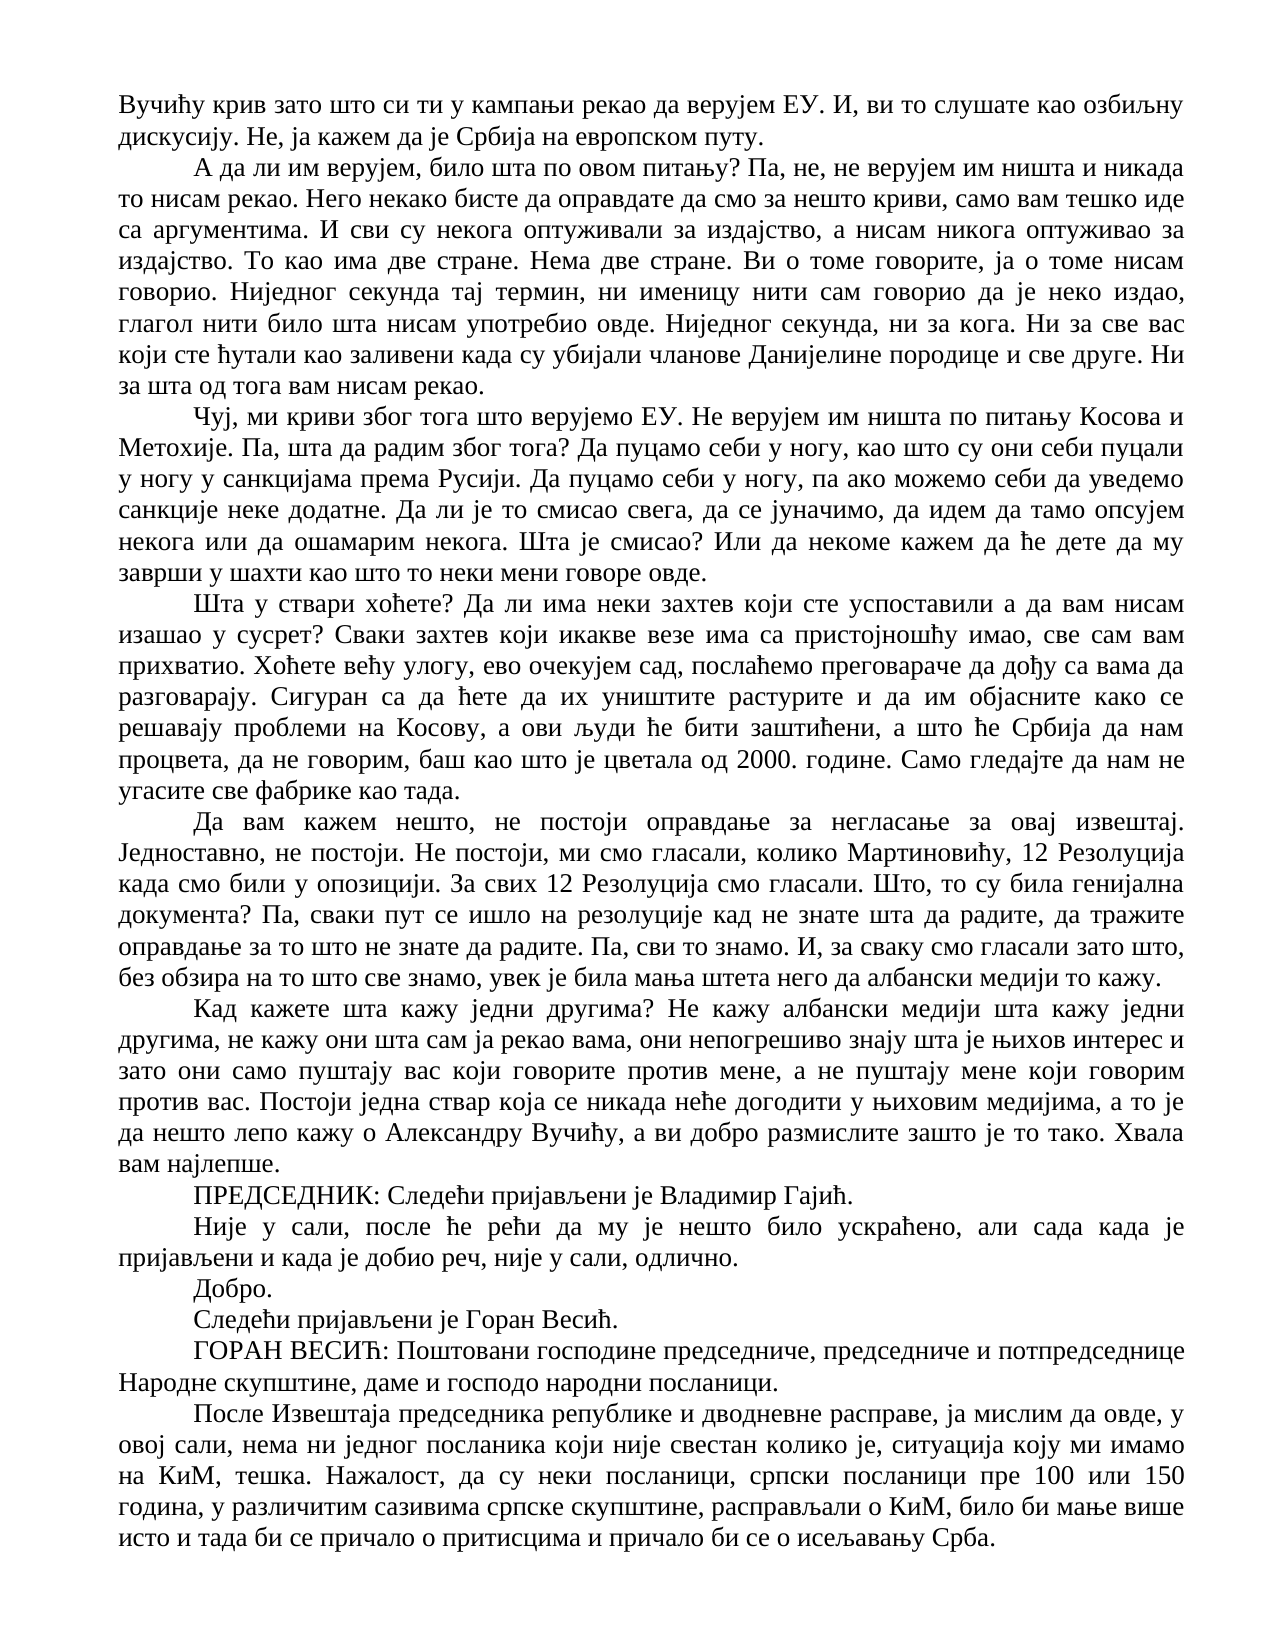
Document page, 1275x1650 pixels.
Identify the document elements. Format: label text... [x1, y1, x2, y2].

text ГОРАН ВЕСИЋ: Поштовани господине председниче, председниче и потпредседнице Народне скупштине, даме и господо народни посланици. [118, 1334, 1186, 1397]
text Кад кажете шта кажу једни другима? Не кажу албански медији шта кажу једни другима, не кажу они шта сам ја рекао вама, они непогрешиво знају шта је њихов интерес и зато они само пуштају вас који говорите против мене, а не пуштају мене који говорим против вас. Постоји једна ствар која се никада неће догодити у њиховим медијима, а то је да нешто лепо кажу о Александру Вучићу, а ви добро размислите зашто је то тако. Хвала вам најлепше. [118, 992, 1186, 1179]
text Добро. [118, 1272, 1186, 1303]
text Следећи пријављени је Горан Весић. [118, 1303, 1186, 1334]
text ПРЕДСЕДНИК: Следећи пријављени је Владимир Гајић. [118, 1179, 1186, 1210]
text А да ли им верујем, било шта по овом питању? Па, не, не верујем им ништа и никада то нисам рекао. Него некако бисте да оправдате да смо за нешто криви, само вам тешко иде са аргументима. И сви су некога оптуживали за издајство, а нисам никога оптуживао за издајство. То као има две стране. Нема две стране. Ви о томе говорите, ја о томе нисам говорио. Ниједног секунда тај термин, ни именицу нити сам говорио да је неко издао, глагол нити било шта нисам употребио овде. Ниједног секунда, ни за кога. Ни за све вас који сте ћутали као заливени када су убијали чланове Данијелине породице и све друге. Ни за шта од тога вам нисам рекао. [118, 151, 1186, 400]
text После Извештаја председника републике и дводневне расправе, ја мислим да овде, у овој сали, нема ни једног посланика који није свестан колико је, ситуација коју ми имамо на КиМ, тешка. Нажалост, да су неки посланици, српски посланици пре 100 или 150 година, у различитим сазивима српске скупштине, расправљали о КиМ, било би мање више исто и тада би се причало о притисцима и причало би се о исељавању Срба. [118, 1397, 1186, 1552]
text Није у сали, после ће рећи да му је нешто било ускраћено, али сада када је пријављени и када је добио реч, није у сали, одлично. [118, 1210, 1186, 1272]
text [118, 89, 1186, 151]
text Чуј, ми криви због тога што верујемо ЕУ. Не верујем им ништа по питању Косова и Метохије. Па, шта да радим због тога? Да пуцамо себи у ногу, као што су они себи пуцали у ногу у санкцијама према Русији. Да пуцамо себи у ногу, па ако можемо себи да уведемо санкције неке додатне. Да ли је то смисао свега, да се јуначимо, да идем да тамо опсујем некога или да ошамарим некога. Шта је смисао? Или да некоме кажем да ће дете да му заврши у шахти као што то неки мени говоре овде. [118, 400, 1186, 587]
text Шта у ствари хоћете? Да ли има неки захтев који сте успоставили а да вам нисам изашао у сусрет? Сваки захтев који икакве везе има са пристојношћу имао, све сам вам прихватио. Хоћете већу улогу, ево очекујем сад, послаћемо преговараче да дођу са вама да разговарају. Сигуран са да ћете да их уништите растурите и да им објасните како се решавају проблеми на Косову, а ови људи ће бити заштићени, а што ће Србија да нам процвета, да не говорим, баш као што је цветала од 2000. године. Само гледајте да нам не угасите све фабрике као тада. [118, 587, 1186, 805]
text Да вам кажем нешто, не постоји оправдање за негласање за овај извештај. Једноставно, не постоји. Не постоји, ми смо гласали, колико Мартиновићу, 12 Резолуција када смо били у опозицији. За свих 12 Резолуција смо гласали. Што, то су била генијална документа? Па, сваки пут се ишло на резолуције кад не знате шта да радите, да тражите оправдање за то што не знате да радите. Па, сви то знамо. И, за сваку смо гласали зато што, без обзира на то што све знамо, увек је била мања штета него да албански медији то кажу. [118, 805, 1186, 992]
